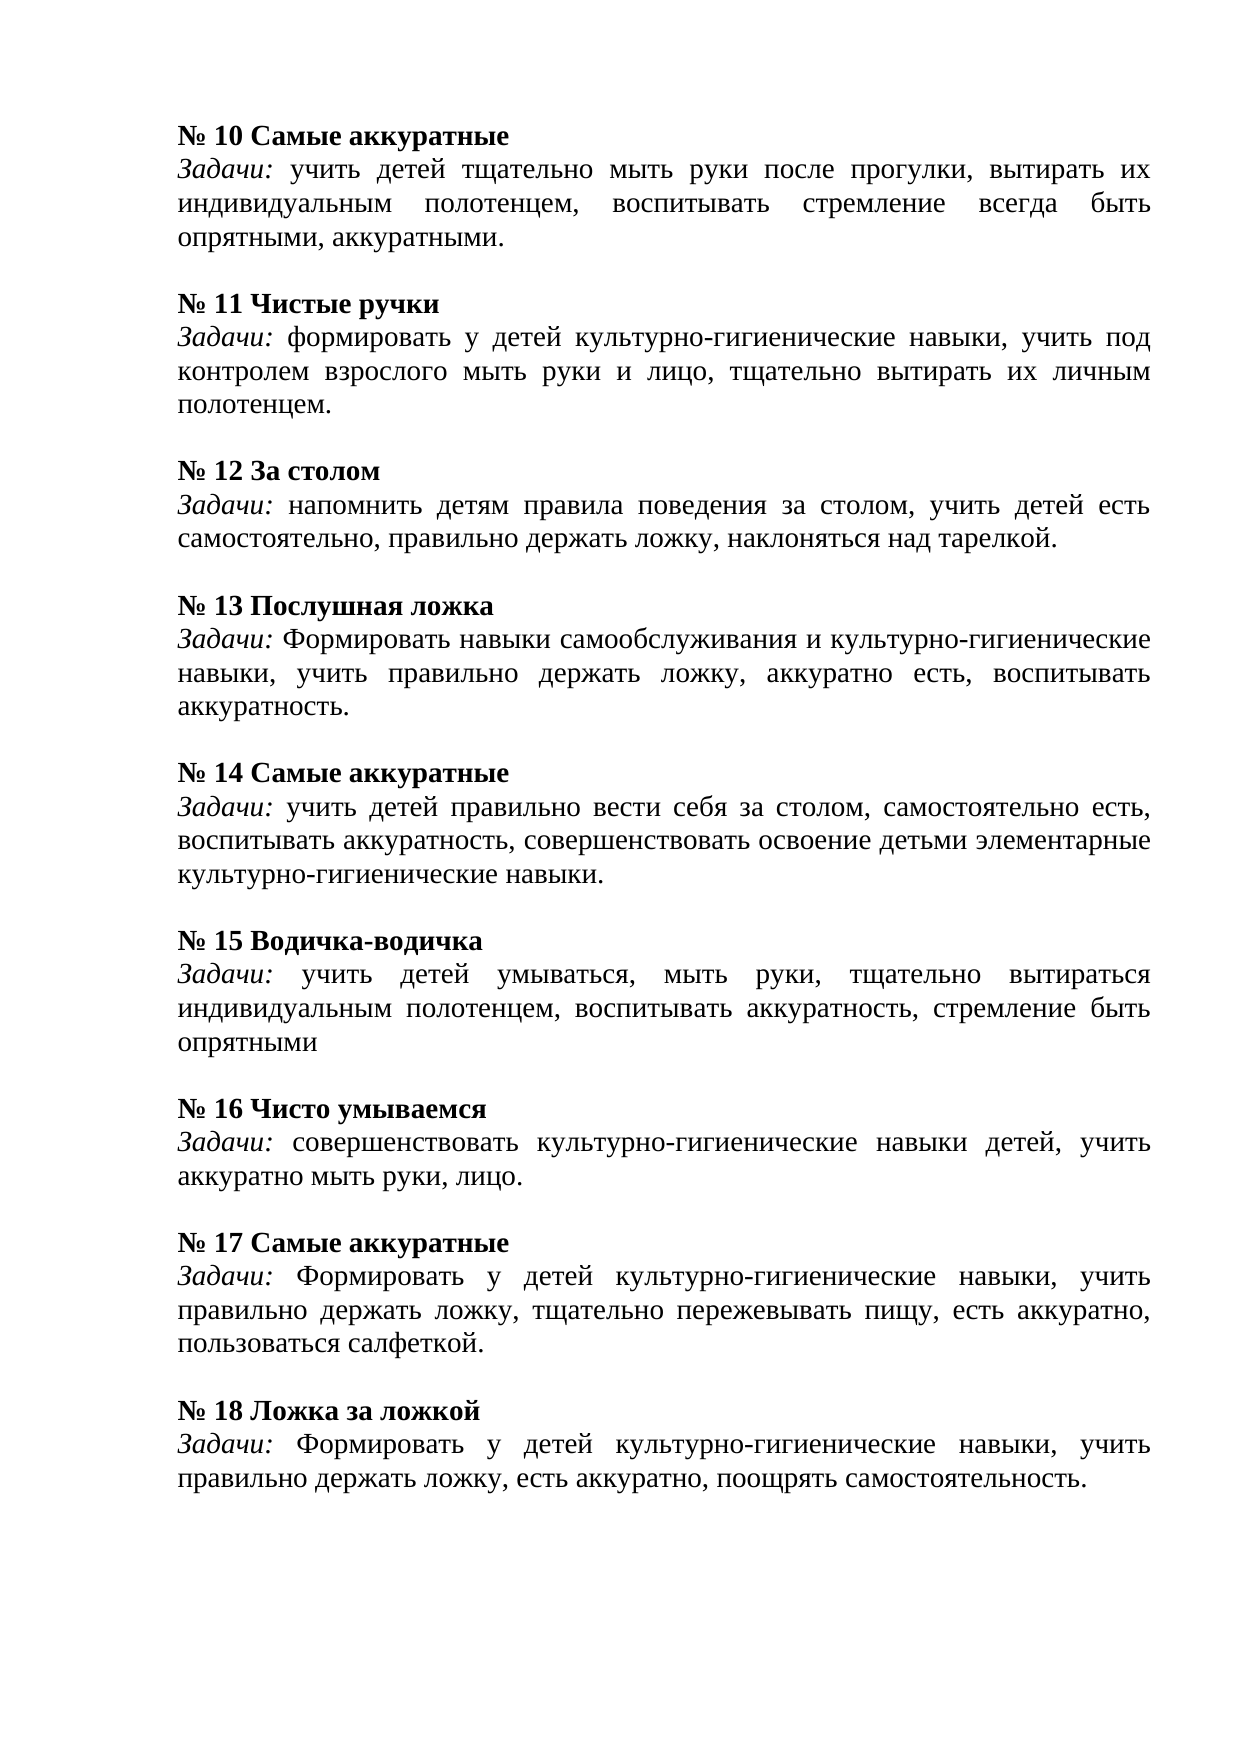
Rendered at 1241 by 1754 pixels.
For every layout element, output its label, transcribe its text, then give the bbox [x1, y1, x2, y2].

text Задачи: учить детей тщательно мыть руки после прогулки, вытирать их индивидуальным полотенцем, воспитывать стремление всегда быть опрятными, аккуратными. [177, 152, 1152, 252]
text № 14 Самые аккуратные [177, 755, 1152, 789]
text № 10 Самые аккуратные [177, 118, 1152, 152]
text Задачи: формировать у детей культурно-гигиенические навыки, учить под контролем взрослого мыть руки и лицо, тщательно вытирать их личным полотенцем. [177, 319, 1152, 420]
text Задачи: Формировать навыки самообслуживания и культурно-гигиенические навыки, учить правильно держать ложку, аккуратно есть, воспитывать аккуратность. [177, 621, 1152, 722]
text № 17 Самые аккуратные [177, 1225, 1152, 1258]
text Задачи: совершенствовать культурно-гигиенические навыки детей, учить аккуратно мыть руки, лицо. [177, 1124, 1152, 1191]
text Задачи: учить детей правильно вести себя за столом, самостоятельно есть, воспитывать аккуратность, совершенствовать освоение детьми элементарные культурно-гигиенические навыки. [177, 789, 1152, 889]
text № 16 Чисто умываемся [177, 1091, 1152, 1124]
text Задачи: Формировать у детей культурно-гигиенические навыки, учить правильно держать ложку, тщательно пережевывать пищу, есть аккуратно, пользоваться салфеткой. [177, 1258, 1152, 1359]
text № 11 Чистые ручки [177, 286, 1152, 319]
text № 12 За столом [177, 453, 1152, 487]
text № 15 Водичка-водичка [177, 923, 1152, 957]
text Задачи: напомнить детям правила поведения за столом, учить детей есть самостоятельно, правильно держать ложку, наклоняться над тарелкой. [177, 487, 1152, 554]
text № 13 Послушная ложка [177, 588, 1152, 621]
text № 18 Ложка за ложкой [177, 1393, 1152, 1426]
text Задачи: учить детей умываться, мыть руки, тщательно вытираться индивидуальным полотенцем, воспитывать аккуратность, стремление быть опрятными [177, 957, 1152, 1057]
text Задачи: Формировать у детей культурно-гигиенические навыки, учить правильно держать ложку, есть аккуратно, поощрять самостоятельность. [177, 1426, 1152, 1493]
